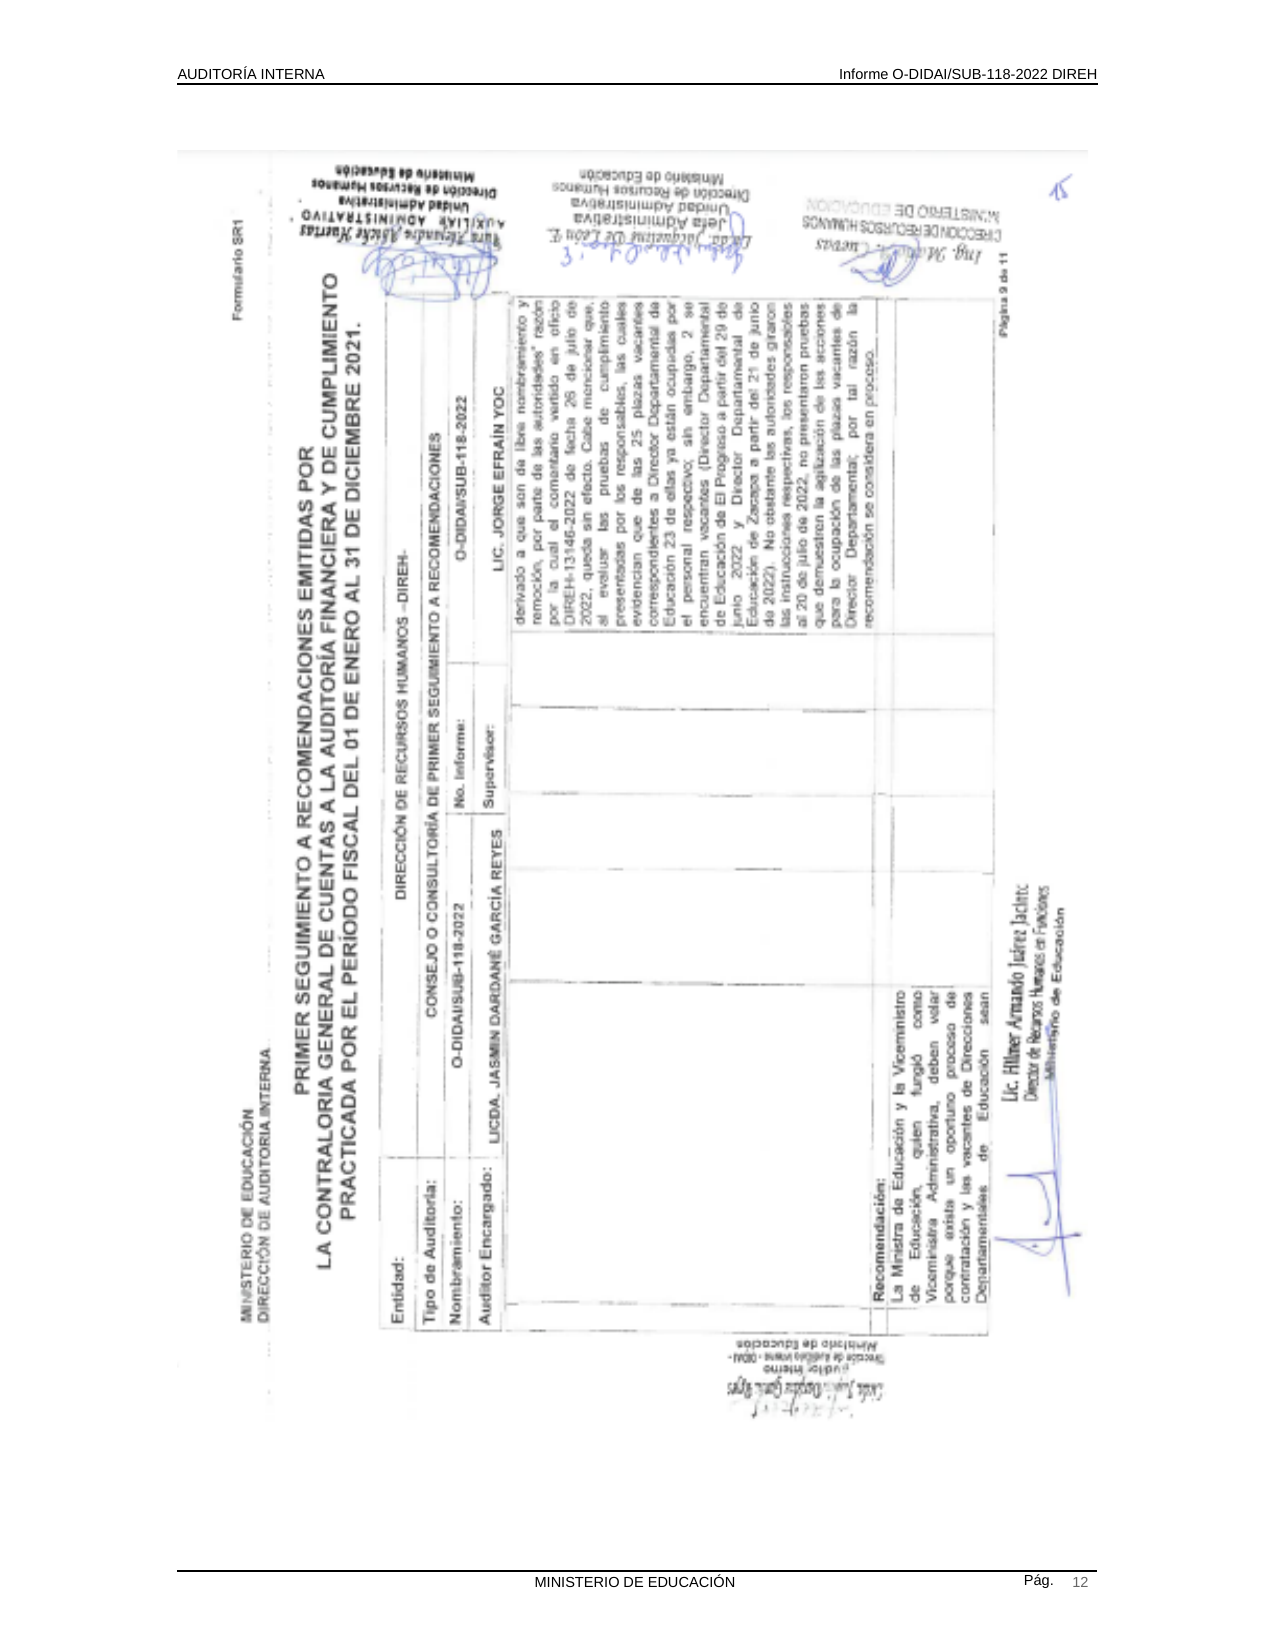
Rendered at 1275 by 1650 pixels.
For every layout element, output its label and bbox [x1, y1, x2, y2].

picture [177, 150, 1089, 1422]
